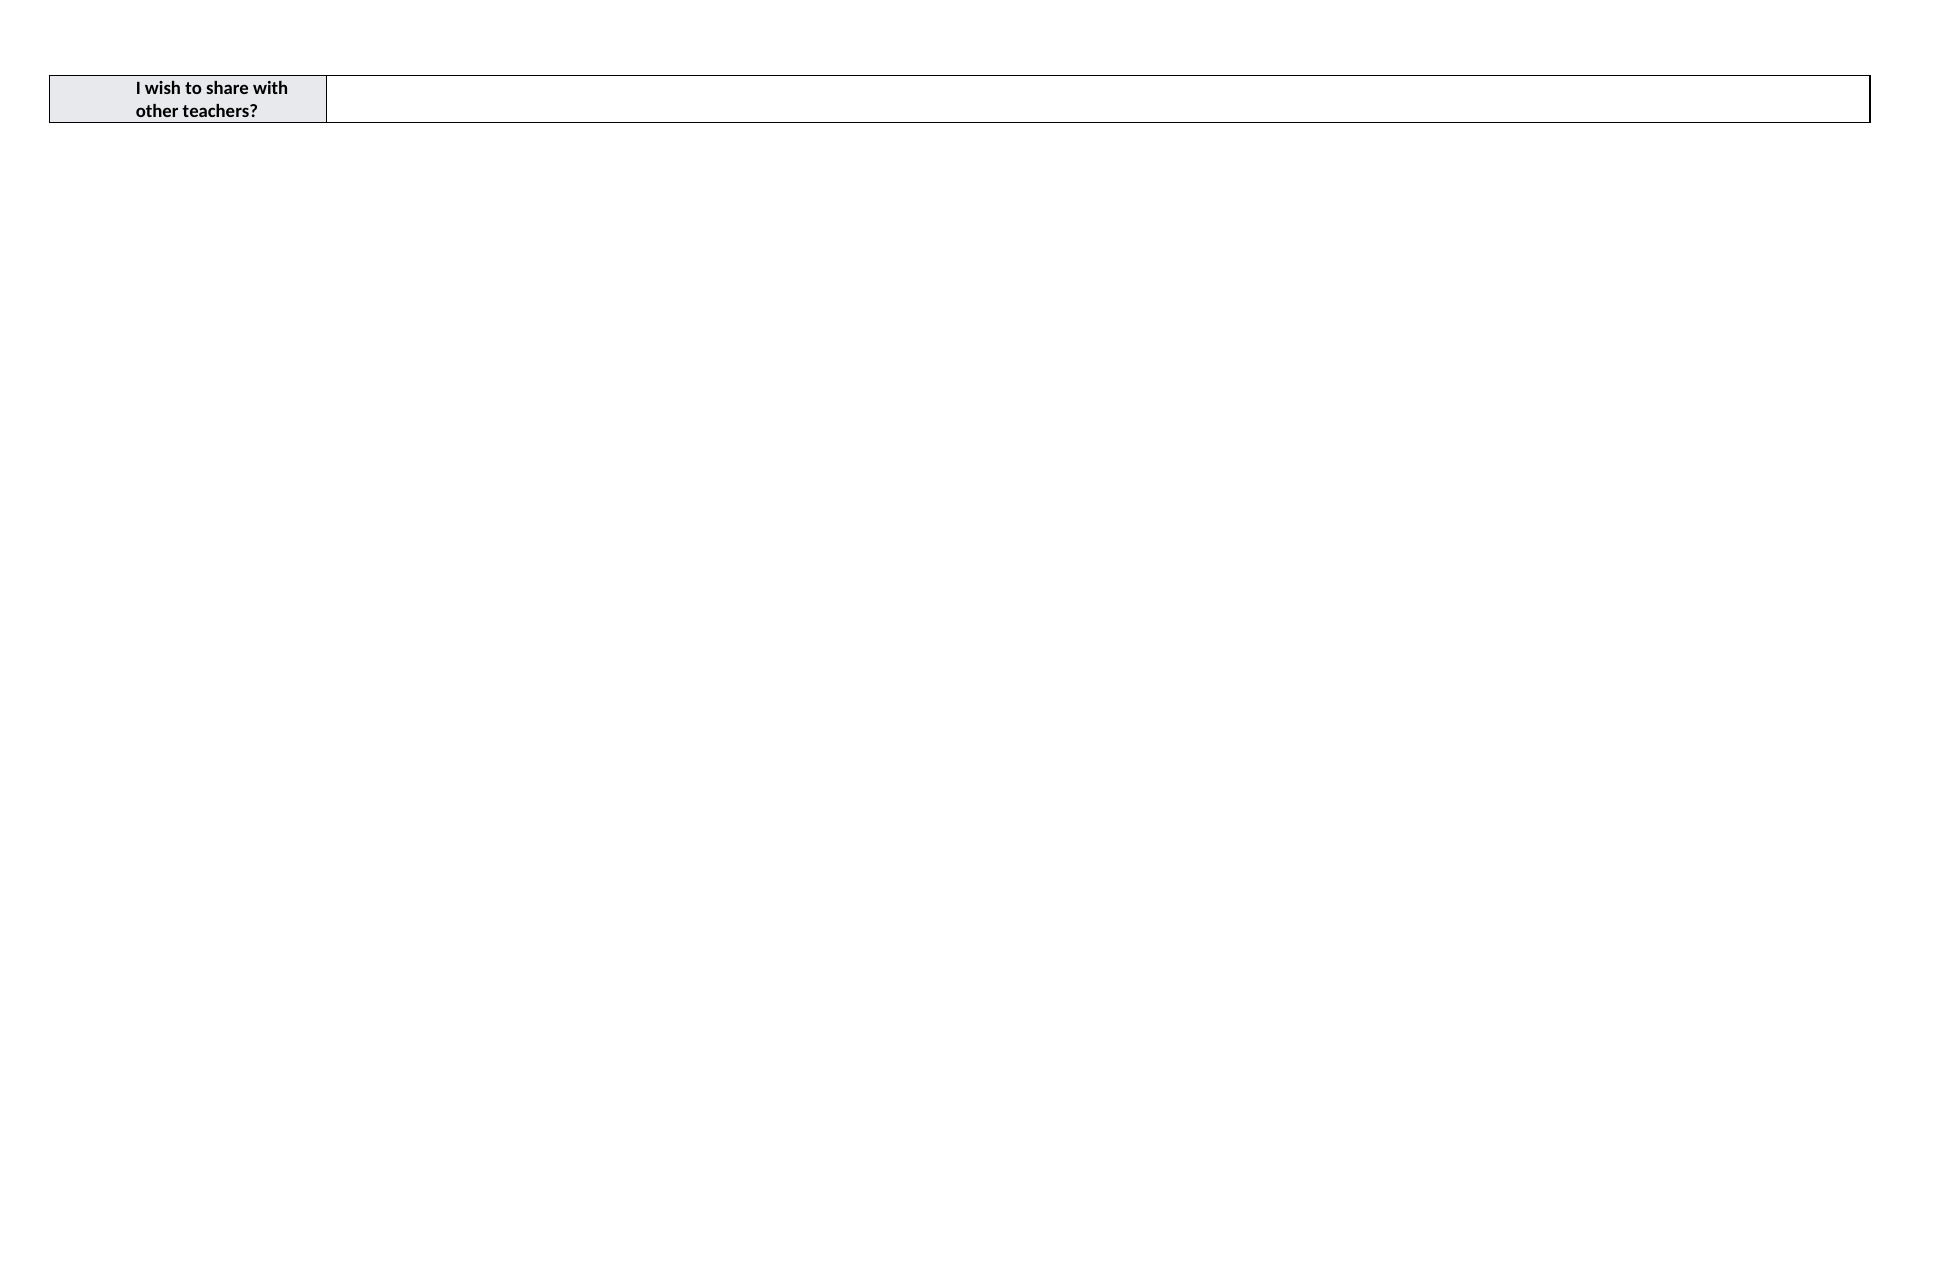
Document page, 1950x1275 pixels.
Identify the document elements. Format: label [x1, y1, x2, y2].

table_cell [327, 76, 1869, 122]
table_cell [50, 76, 326, 122]
